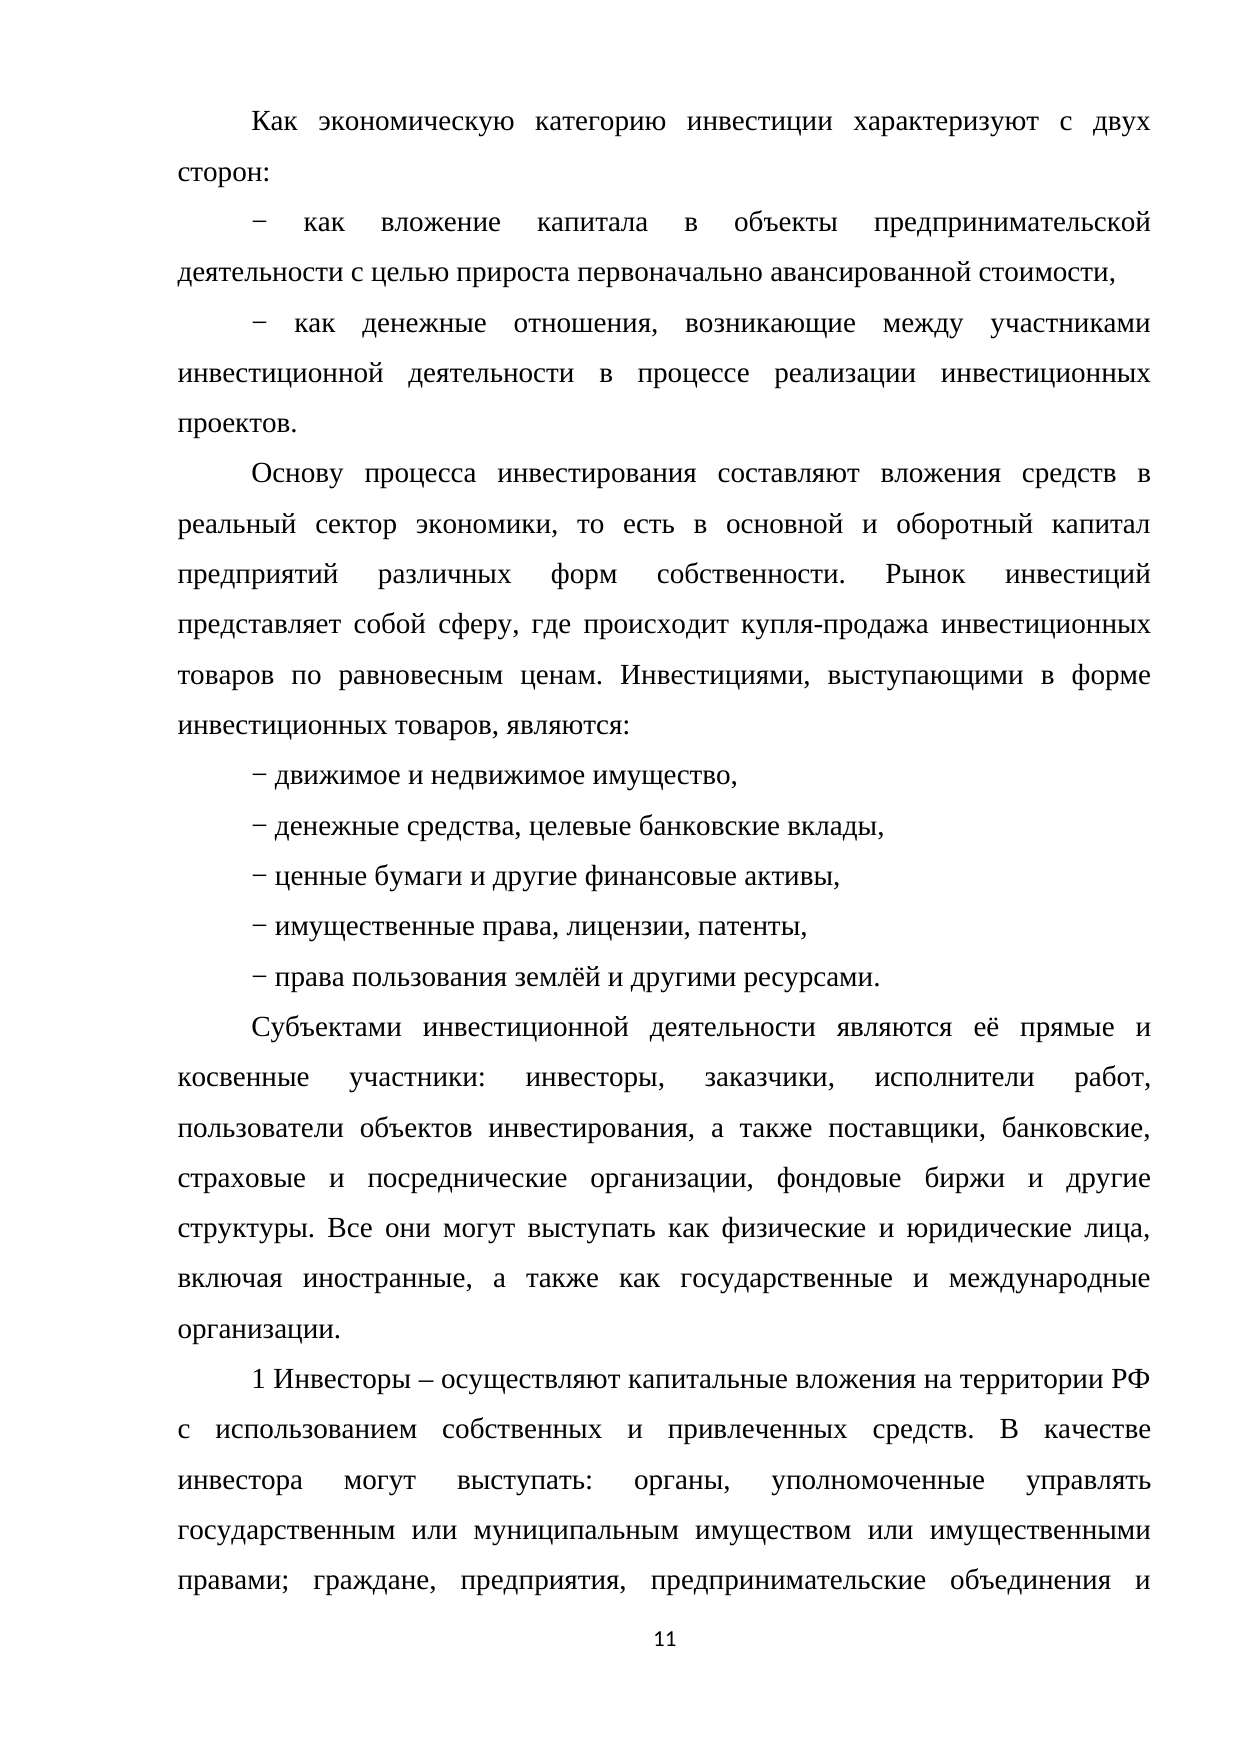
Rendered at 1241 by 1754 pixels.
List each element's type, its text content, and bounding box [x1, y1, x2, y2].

text Основу процесса инвестирования составляют вложения средств в реальный сектор экономики, то есть в основной и оборотный капитал предприятий различных форм собственности. Рынок инвестиций представляет собой сферу, где происходит купля-продажа инвестиционных товаров по равновесным ценам. Инвестициями, выступающими в форме инвестиционных товаров, являются: [177, 456, 1152, 741]
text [177, 1361, 1152, 1596]
text − права пользования землёй и другими ресурсами. [177, 959, 1152, 992]
text − движимое и недвижимое имущество, [177, 757, 1152, 791]
text − имущественные права, лицензии, патенты, [177, 908, 1152, 942]
text − денежные средства, целевые банковские вклады, [177, 808, 1152, 841]
text Субъектами инвестиционной деятельности являются её прямые и косвенные участники: инвесторы, заказчики, исполнители работ, пользователи объектов инвестирования, а также поставщики, банковские, страховые и посреднические организации, фондовые биржи и другие структуры. Все они могут выступать как физические и юридические лица, включая иностранные, а также как государственные и международные организации. [177, 1009, 1152, 1344]
text − как денежные отношения, возникающие между участниками инвестиционной деятельности в процессе реализации инвестиционных проектов. [177, 305, 1152, 439]
text − ценные бумаги и другие финансовые активы, [177, 858, 1152, 892]
text − как вложение капитала в объекты предпринимательской деятельности с целью прироста первоначально авансированной стоимости, [177, 204, 1152, 288]
text Как экономическую категорию инвестиции характеризуют с двух сторон: [177, 103, 1152, 187]
